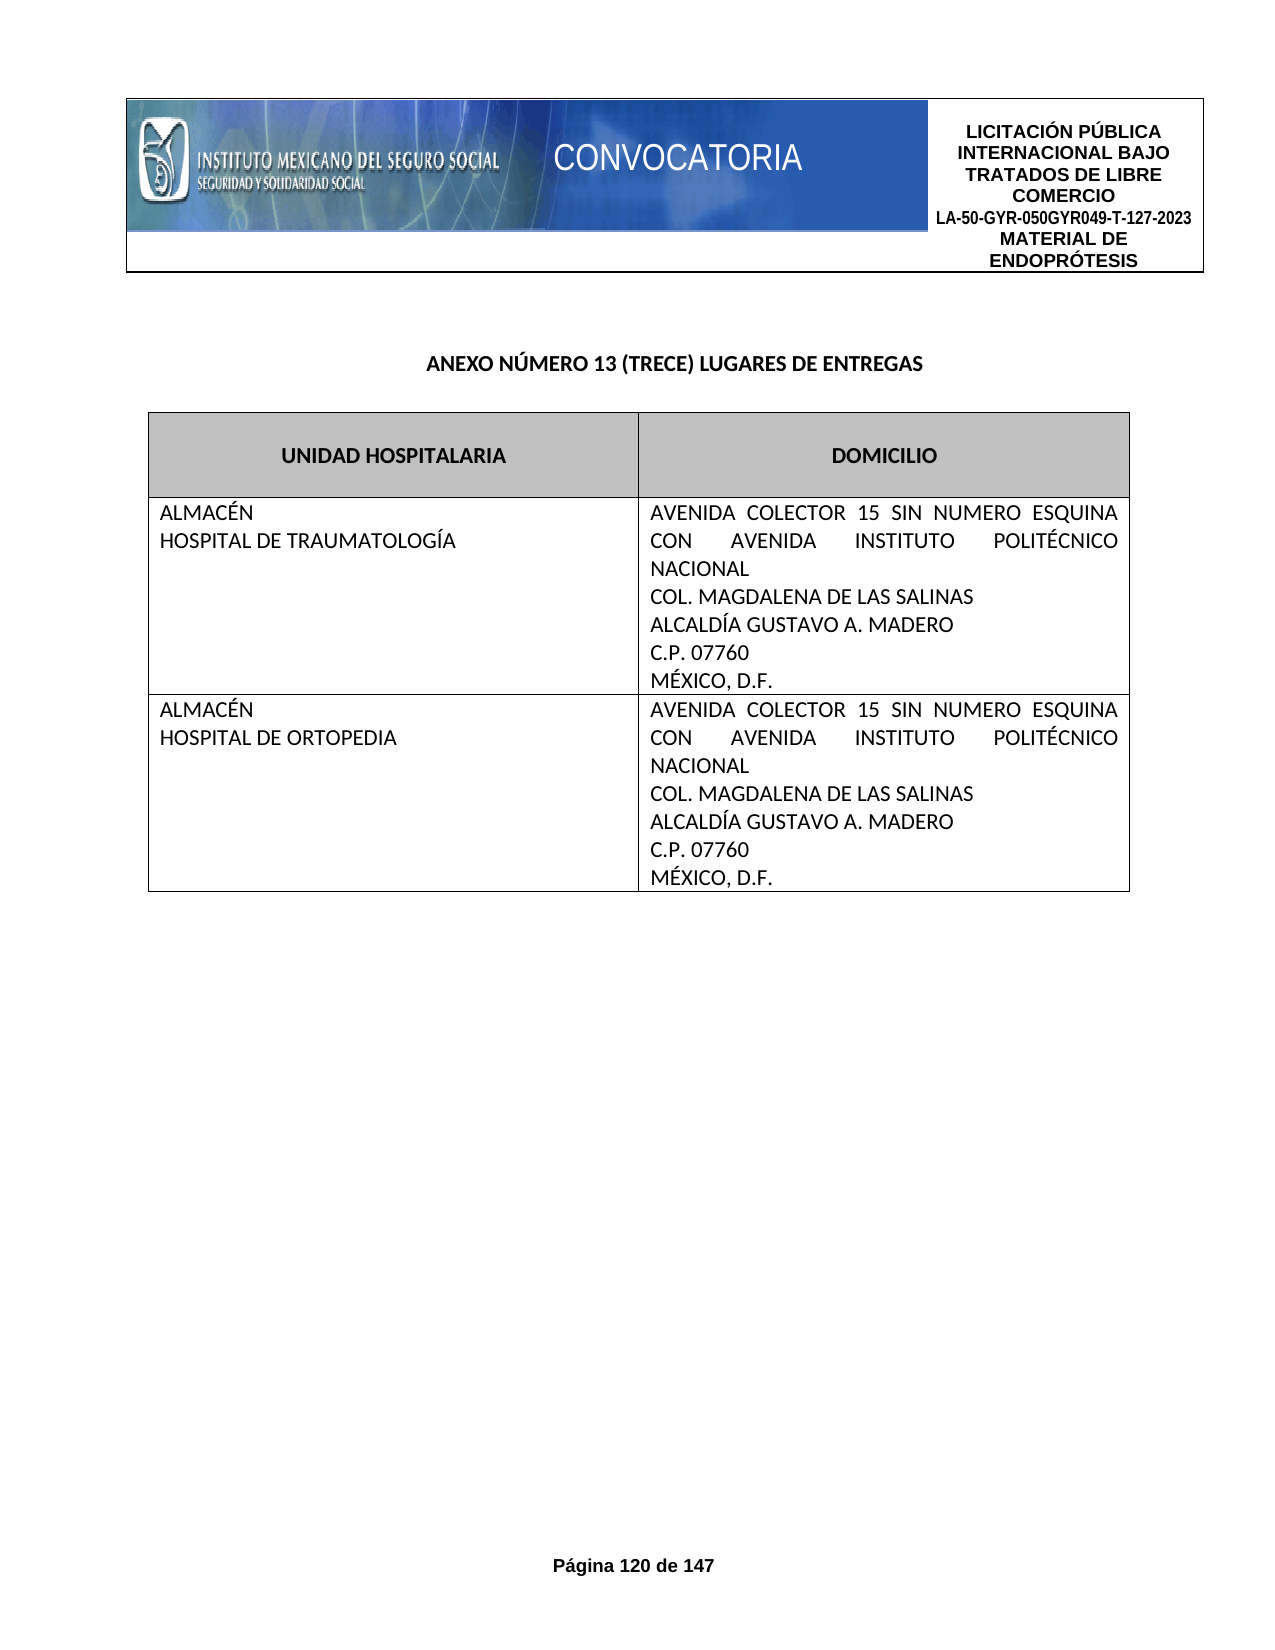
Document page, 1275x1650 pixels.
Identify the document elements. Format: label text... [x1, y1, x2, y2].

table_header DOMICILIO [639, 413, 1129, 497]
table_header UNIDAD HOSPITALARIA [149, 413, 638, 497]
subtitle ANEXO NÚMERO 13 (TRECE) LUGARES DE ENTREGAS [148, 349, 1157, 377]
table_cell AVENIDA COLECTOR 15 SIN NUMERO ESQUINA CON AVENIDA INSTITUTO POLITÉCNICO NACIONAL COL. MAGDALENA DE LAS SALINAS ALCALDÍA GUSTAVO A. MADERO C.P. 07760 MÉXICO, D.F. [639, 498, 1129, 694]
table_cell ALMACÉN HOSPITAL DE TRAUMATOLOGÍA [149, 498, 638, 694]
table_cell ALMACÉN HOSPITAL DE ORTOPEDIA [149, 695, 638, 891]
table_cell AVENIDA COLECTOR 15 SIN NUMERO ESQUINA CON AVENIDA INSTITUTO POLITÉCNICO NACIONAL COL. MAGDALENA DE LAS SALINAS ALCALDÍA GUSTAVO A. MADERO C.P. 07760 MÉXICO, D.F. [639, 695, 1129, 891]
picture [127, 100, 928, 232]
